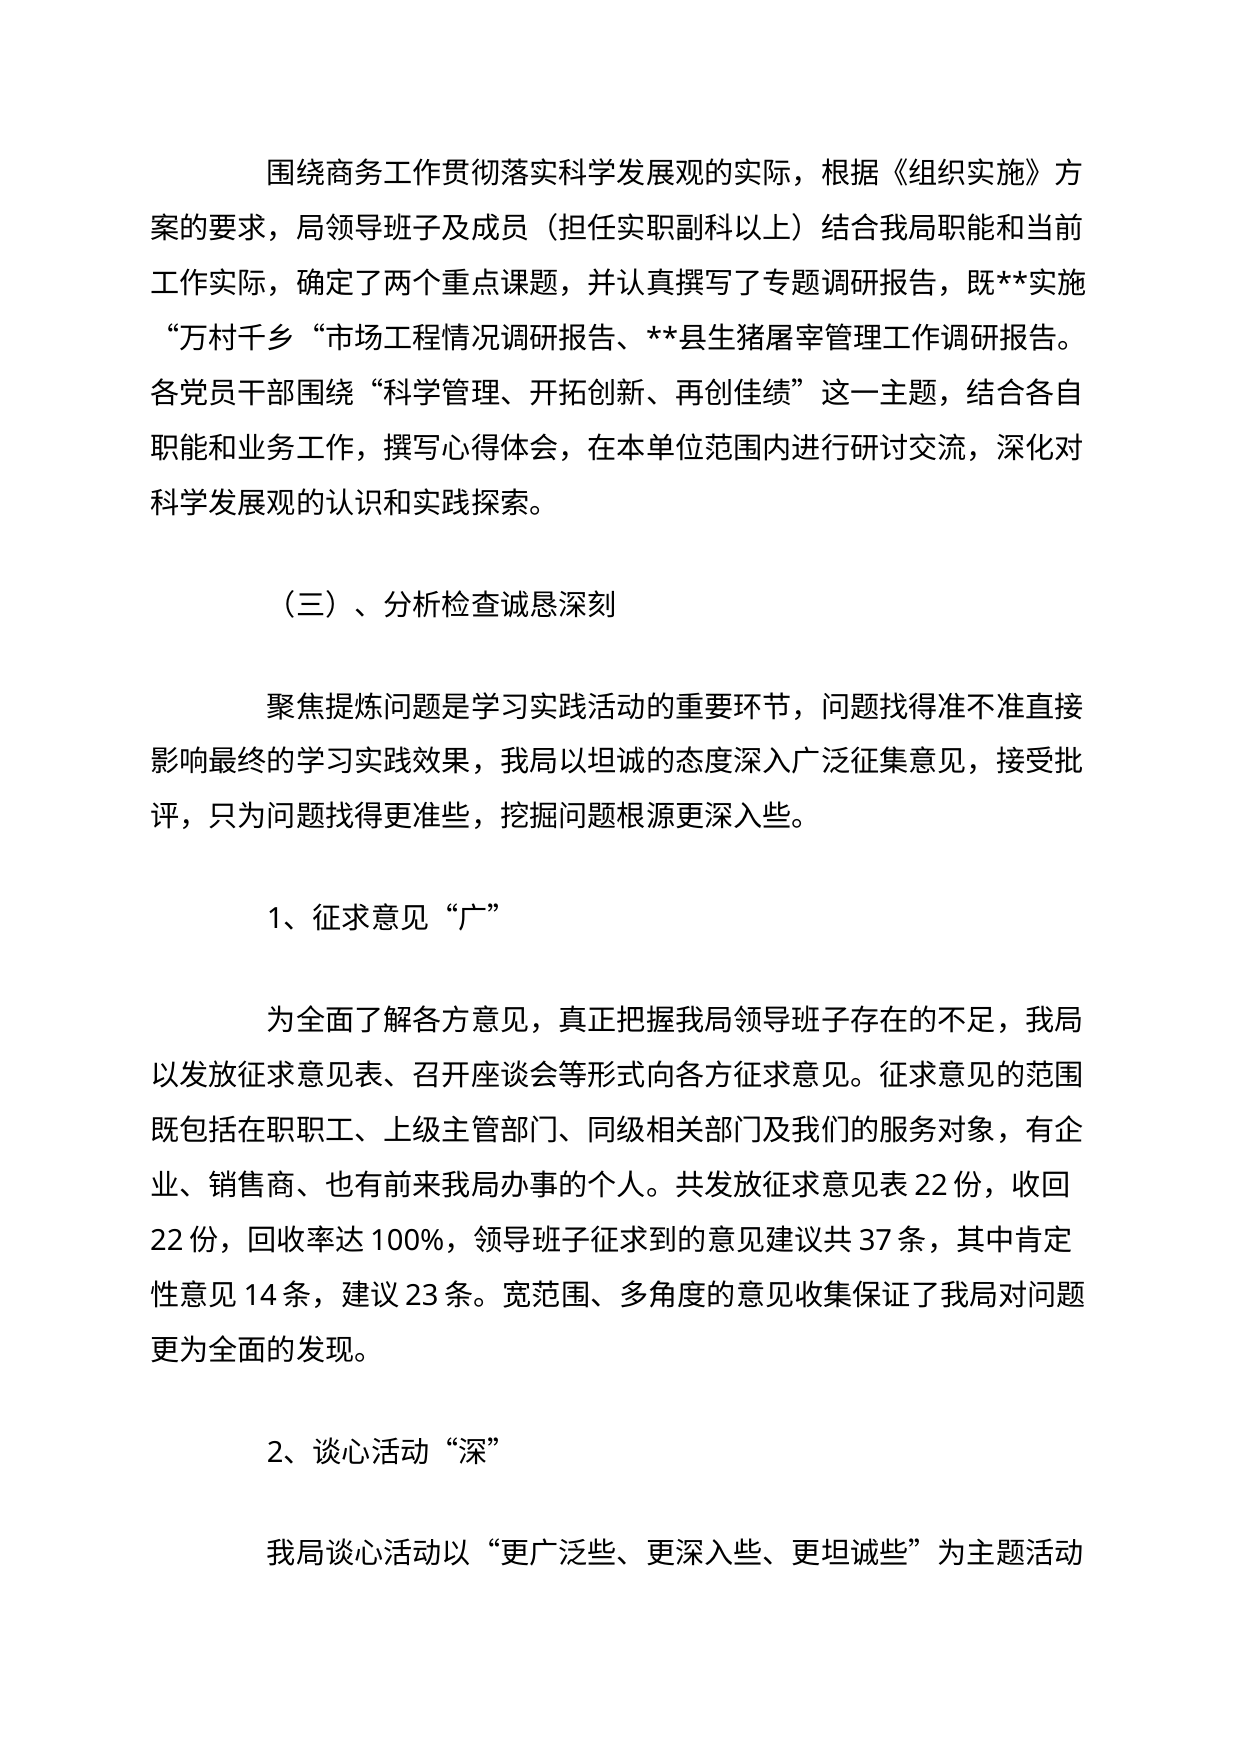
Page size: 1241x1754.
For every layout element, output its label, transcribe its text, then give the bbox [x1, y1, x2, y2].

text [150, 1530, 1090, 1572]
text （三）、分析检查诚恳深刻 [150, 581, 1090, 624]
text 围绕商务工作贯彻落实科学发展观的实际，根据《组织实施》方案的要求，局领导班子及成员（担任实职副科以上）结合我局职能和当前工作实际，确定了两个重点课题，并认真撰写了专题调研报告，既**实施“万村千乡“市场工程情况调研报告、**县生猪屠宰管理工作调研报告。各党员干部围绕“科学管理、开拓创新、再创佳绩”这一主题，结合各自职能和业务工作，撰写心得体会，在本单位范围内进行研讨交流，深化对科学发展观的认识和实践探索。 [150, 150, 1090, 522]
text 1、征求意见“广” [150, 895, 1090, 937]
text 聚焦提炼问题是学习实践活动的重要环节，问题找得准不准直接影响最终的学习实践效果，我局以坦诚的态度深入广泛征集意见，接受批评，只为问题找得更准些，挖掘问题根源更深入些。 [150, 683, 1090, 835]
text 为全面了解各方意见，真正把握我局领导班子存在的不足，我局以发放征求意见表、召开座谈会等形式向各方征求意见。征求意见的范围既包括在职职工、上级主管部门、同级相关部门及我们的服务对象，有企业、销售商、也有前来我局办事的个人。共发放征求意见表22份，收回22份，回收率达100%，领导班子征求到的意见建议共37条，其中肯定性意见14条，建议23条。宽范围、多角度的意见收集保证了我局对问题更为全面的发现。 [150, 997, 1090, 1369]
text 2、谈心活动“深” [150, 1428, 1090, 1471]
